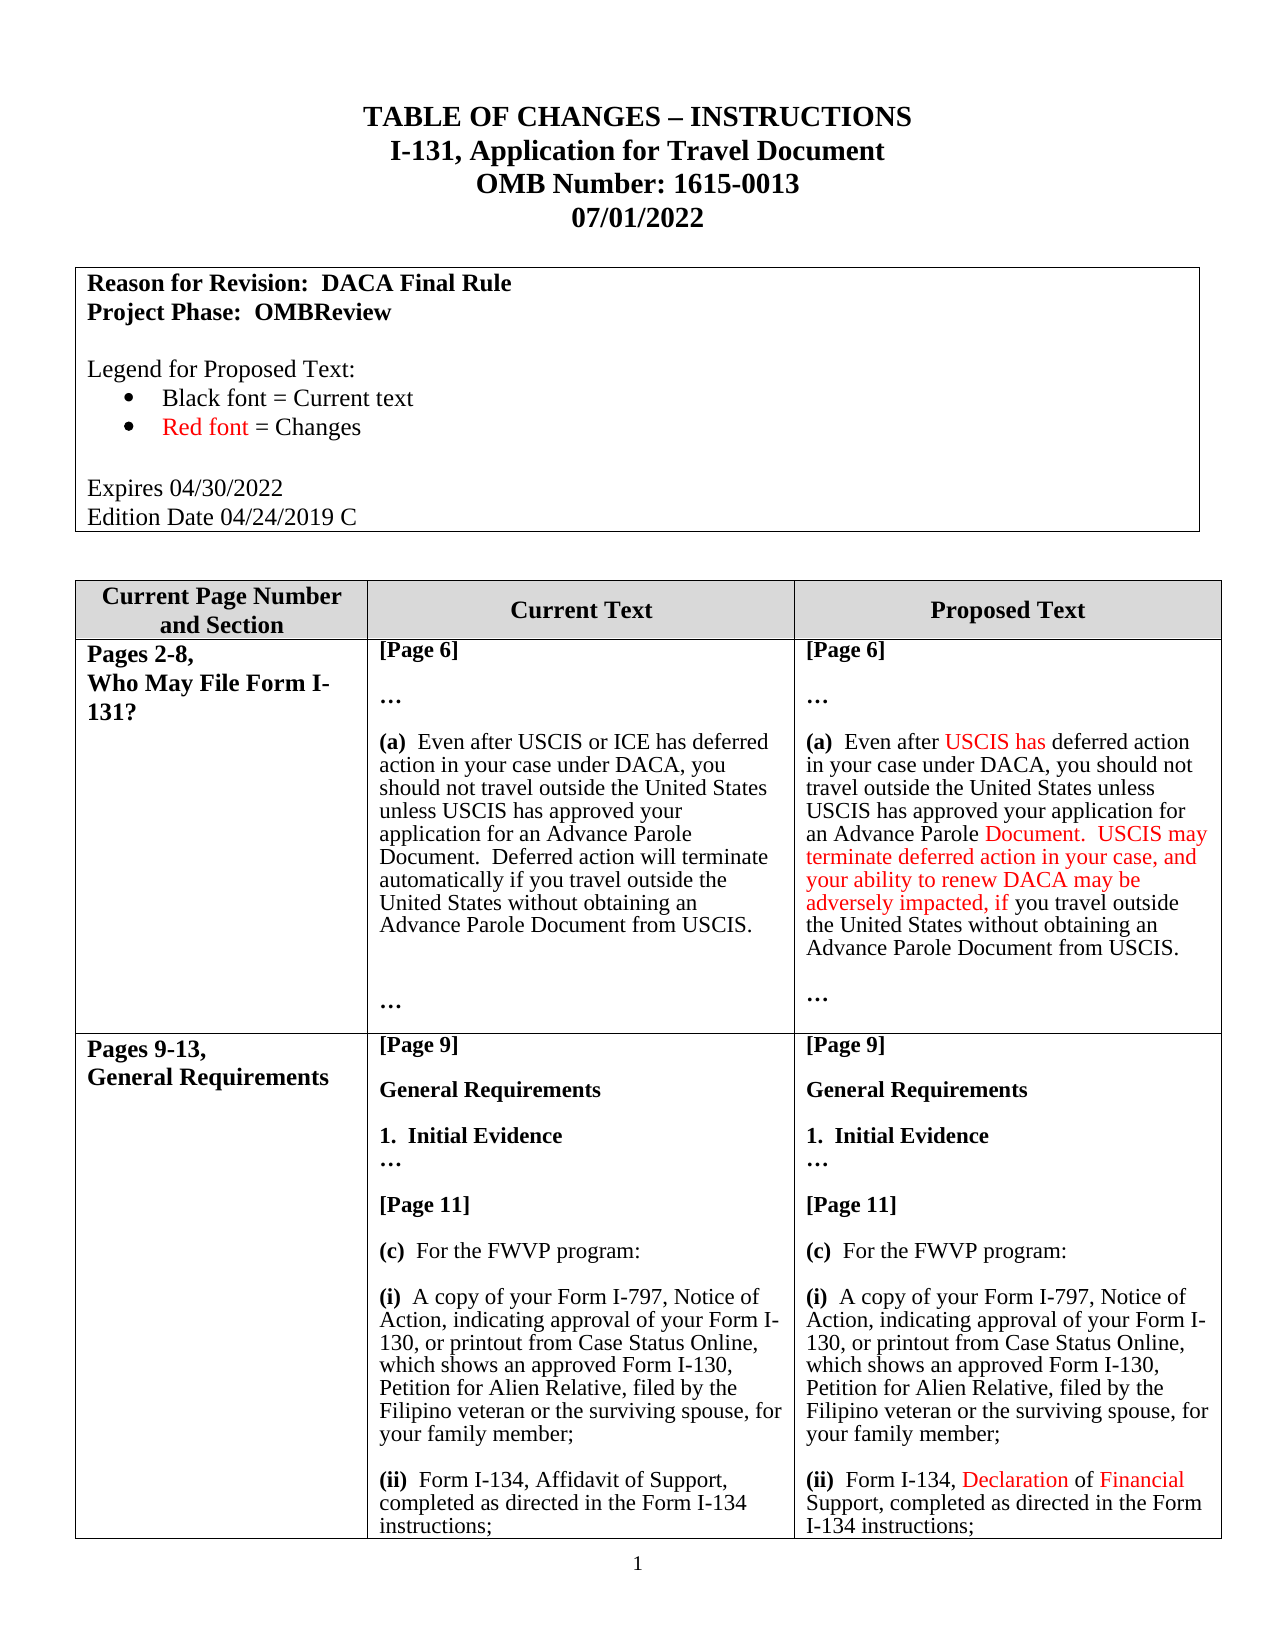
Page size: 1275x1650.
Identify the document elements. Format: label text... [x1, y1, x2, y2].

table_header Reason for Revision: DACA Final Rule Project Phase: OMBReview Legend for Proposed Text: Black font = Current text Red font = Changes Expires 04/30/2022 Edition Date 04/24/2019 C [76, 268, 1199, 531]
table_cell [795, 1034, 1221, 1538]
text I-131, Application for Travel Document [75, 133, 1200, 166]
table_cell [Page 6] … (a) Even after USCIS or ICE has deferred action in your case under DACA, you should not travel outside the United States unless USCIS has approved your application for an Advance Parole Document. Deferred action will terminate automatically if you travel outside the United States without obtaining an Advance Parole Document from USCIS. … [368, 640, 794, 1033]
text 07/01/2022 [75, 200, 1200, 233]
table_header Current Page Number and Section [76, 581, 367, 638]
table_cell Pages 2-8, Who May File Form I-131? [76, 640, 367, 1033]
table_header Current Text [368, 581, 794, 638]
table_header Proposed Text [795, 581, 1221, 638]
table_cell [368, 1034, 794, 1538]
text TABLE OF CHANGES – INSTRUCTIONS [75, 99, 1200, 133]
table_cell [76, 1034, 367, 1538]
table_cell [Page 6] … (a) Even after USCIS has deferred action in your case under DACA, you should not travel outside the United States unless USCIS has approved your application for an Advance Parole Document. USCIS may terminate deferred action in your case, and your ability to renew DACA may be adversely impacted, if you travel outside the United States without obtaining an Advance Parole Document from USCIS. … [795, 640, 1221, 1033]
text OMB Number: 1615-0013 [75, 166, 1200, 200]
